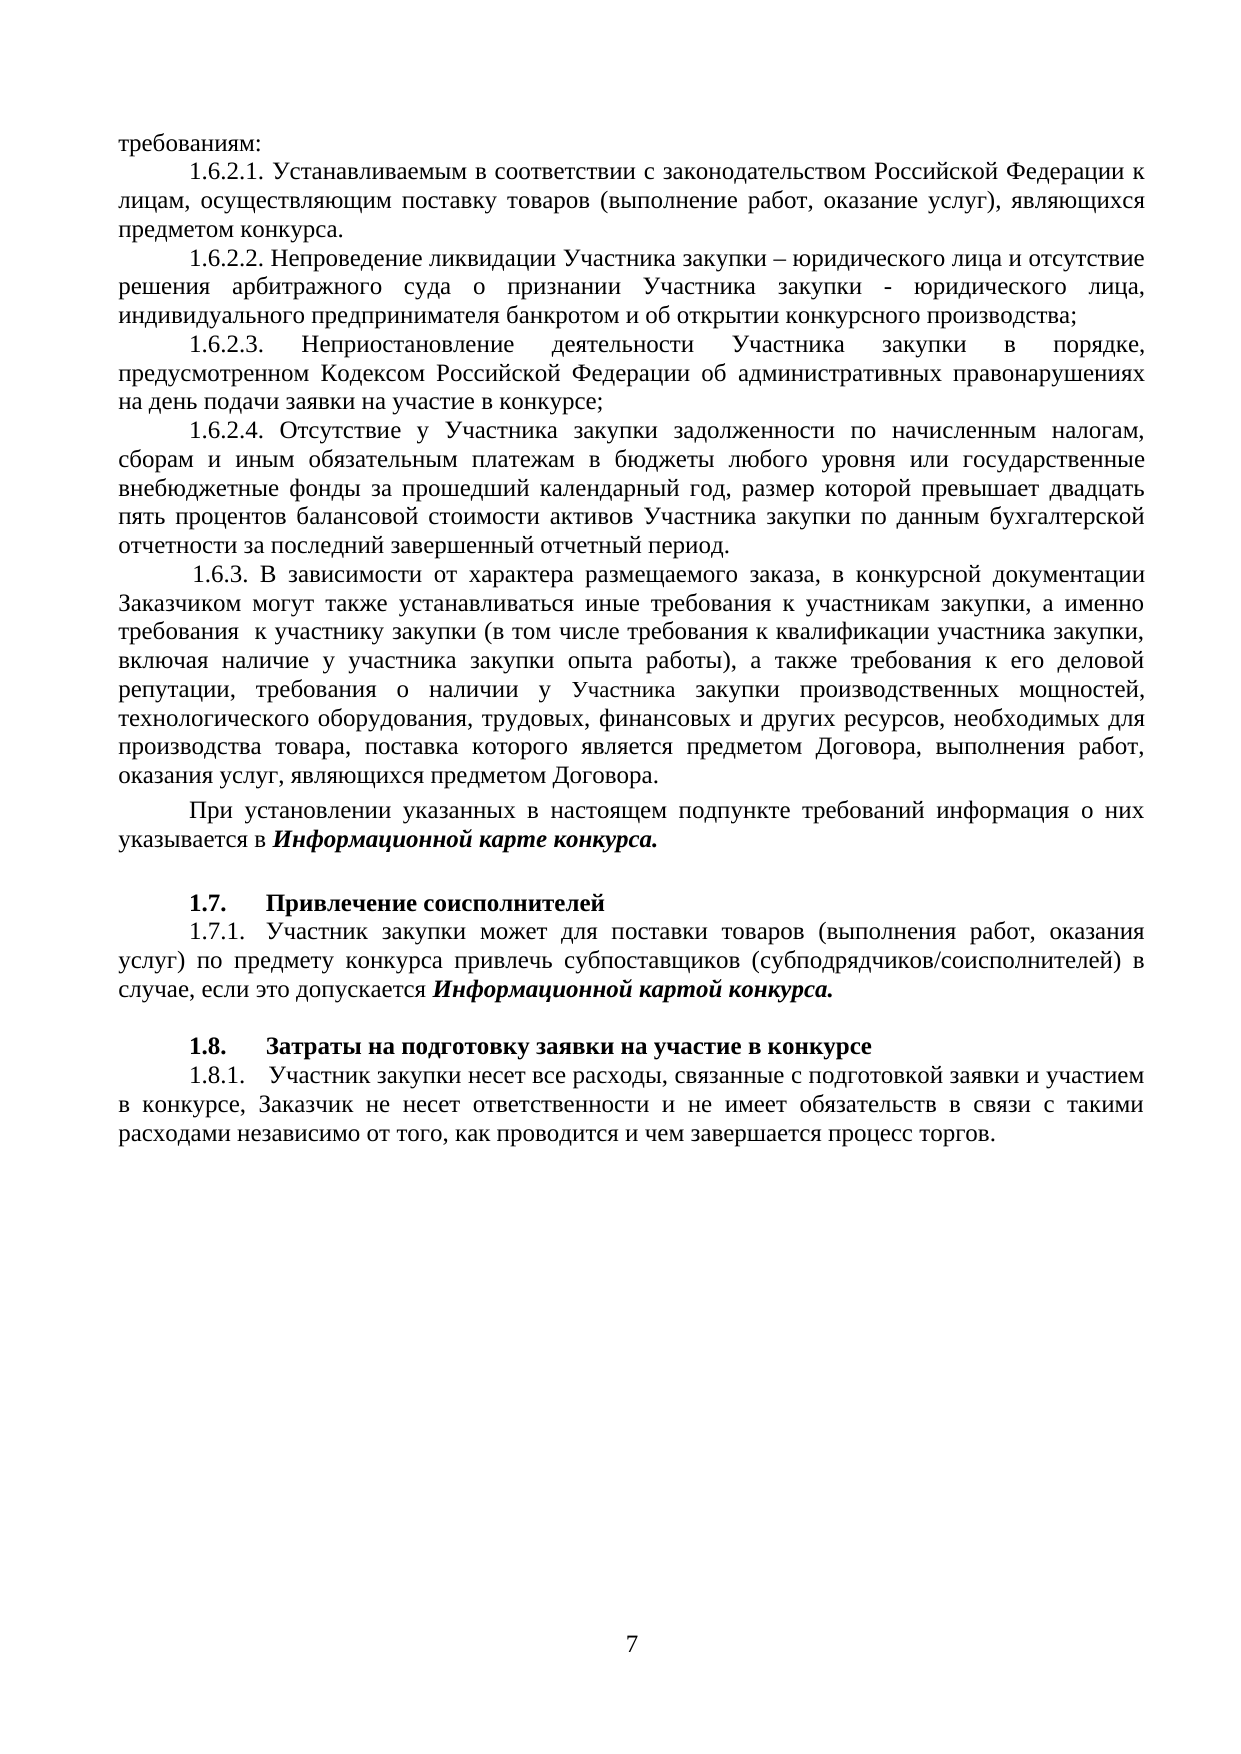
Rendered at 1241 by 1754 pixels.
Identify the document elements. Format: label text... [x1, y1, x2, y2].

text 1.8.1. Участник закупки несет все расходы, связанные с подготовкой заявки и участием в конкурсе, Заказчик не несет ответственности и не имеет обязательств в связи с такими расходами независимо от того, как проводится и чем завершается процесс торгов. [118, 1060, 1146, 1146]
text 1.6.2.2. Непроведение ликвидации Участника закупки – юридического лица и отсутствие решения арбитражного суда о признании Участника закупки - юридического лица, индивидуального предпринимателя банкротом и об открытии конкурсного производства; [118, 243, 1146, 329]
text 1.7.1. Участник закупки может для поставки товаров (выполнения работ, оказания услуг) по предмету конкурса привлечь субпоставщиков (субподрядчиков/соисполнителей) в случае, если это допускается Информационной картой конкурса. [118, 916, 1146, 1003]
text При установлении указанных в настоящем подпункте требований информация о них указывается в Информационной карте конкурса. [118, 795, 1146, 853]
text 1.7. Привлечение соисполнителей [118, 888, 1146, 916]
text 1.6.3. В зависимости от характера размещаемого заказа, в конкурсной документации Заказчиком могут также устанавливаться иные требования к участникам закупки, а именно требования к участнику закупки (в том числе требования к квалификации участника закупки, включая наличие у участника закупки опыта работы), а также требования к его деловой репутации, требования о наличии у Участника закупки производственных мощностей, технологического оборудования, трудовых, финансовых и других ресурсов, необходимых для производства товара, поставка которого является предметом Договора, выполнения работ, оказания услуг, являющихся предметом Договора. [118, 559, 1146, 789]
text 1.6.2.3. Неприостановление деятельности Участника закупки в порядке, предусмотренном Кодексом Российской Федерации об административных правонарушениях на день подачи заявки на участие в конкурсе; [118, 329, 1146, 415]
text 1.6.2.4. Отсутствие у Участника закупки задолженности по начисленным налогам, сборам и иным обязательным платежам в бюджеты любого уровня или государственные внебюджетные фонды за прошедший календарный год, размер которой превышает двадцать пять процентов балансовой стоимости активов Участника закупки по данным бухгалтерской отчетности за последний завершенный отчетный период. [118, 415, 1146, 559]
text 1.8. Затраты на подготовку заявки на участие в конкурсе [118, 1031, 1146, 1060]
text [118, 128, 1146, 156]
text 1.6.2.1. Устанавливаемым в соответствии с законодательством Российской Федерации к лицам, осуществляющим поставку товаров (выполнение работ, оказание услуг), являющихся предметом конкурса. [118, 156, 1146, 243]
